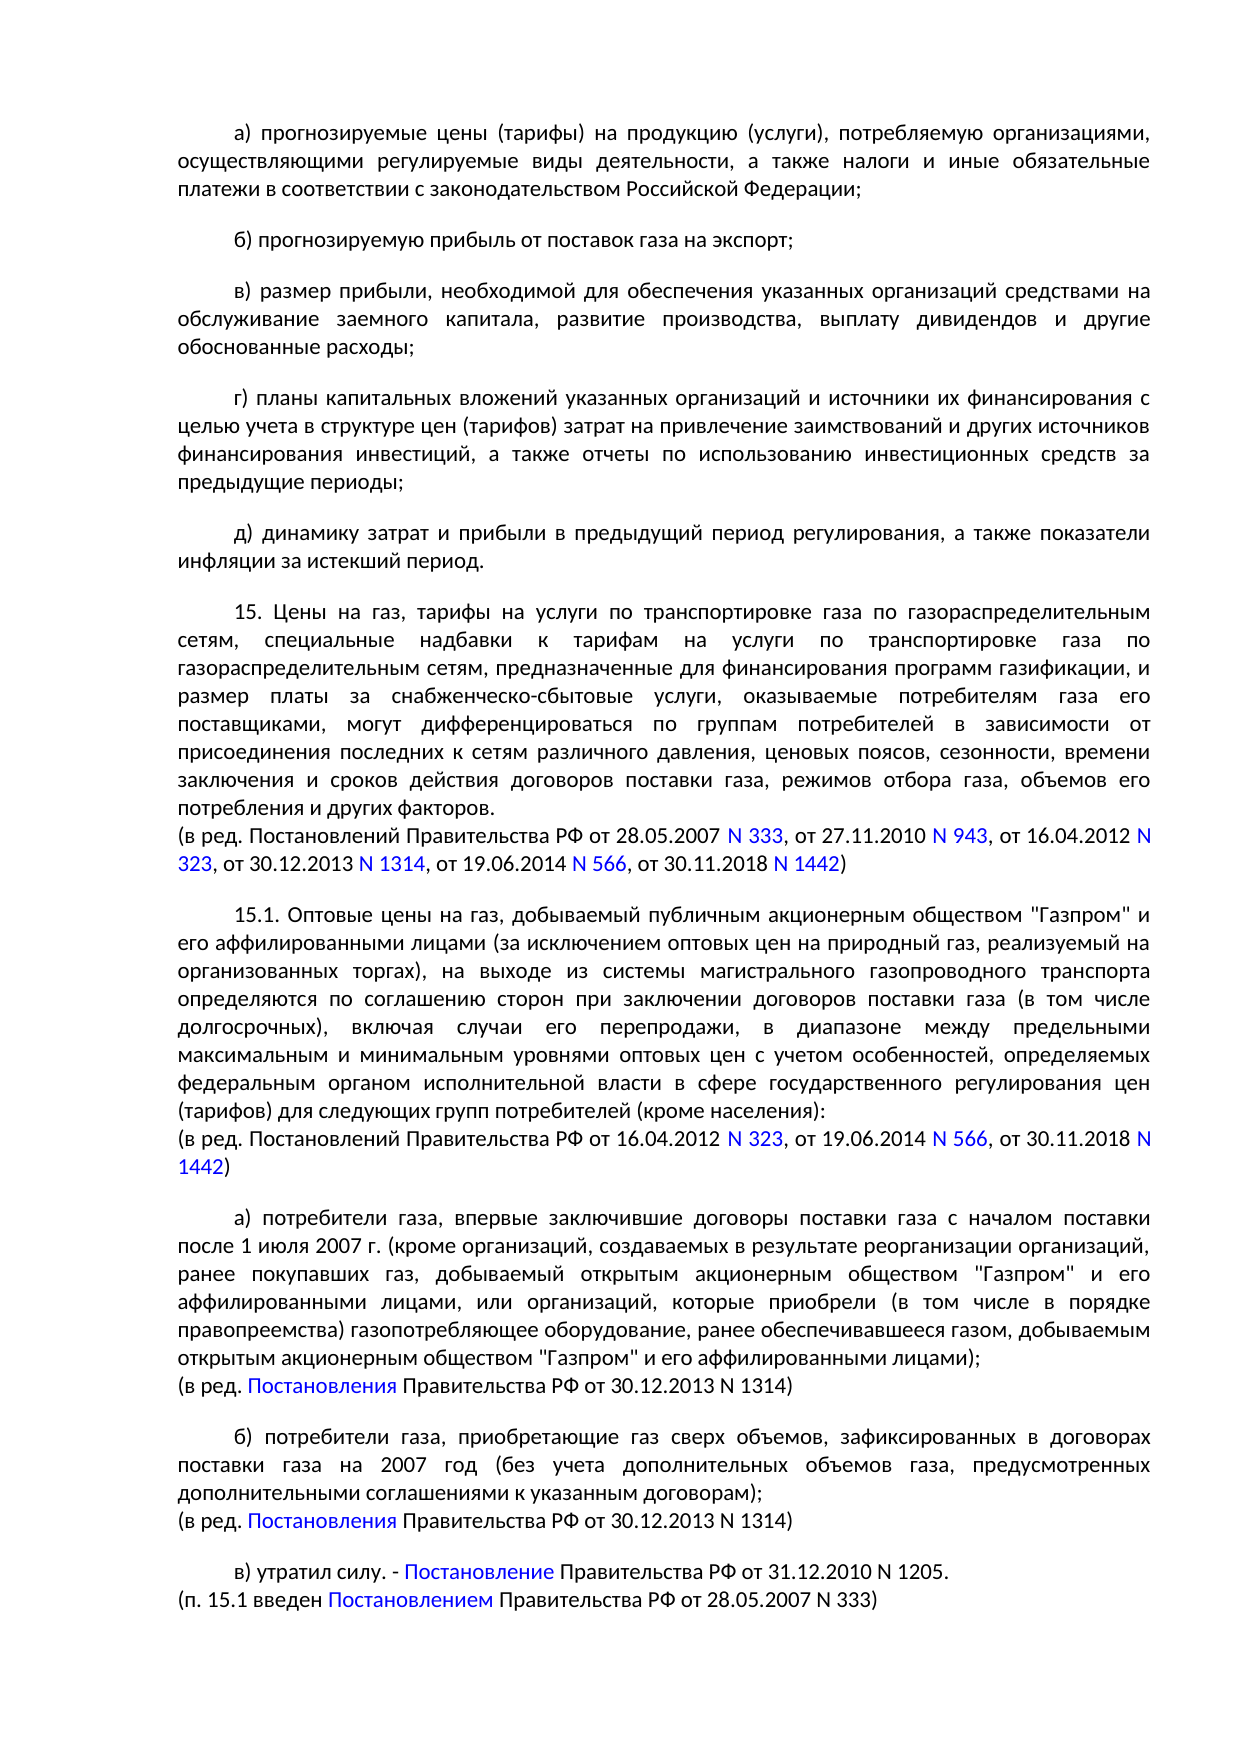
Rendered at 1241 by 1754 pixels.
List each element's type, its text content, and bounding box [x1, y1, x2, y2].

text (в ред. Постановлений Правительства РФ от 16.04.2012 N 323, от 19.06.2014 N 566, от 30.11.2018 N 1442) [177, 1124, 1152, 1180]
text д) динамику затрат и прибыли в предыдущий период регулирования, а также показатели инфляции за истекший период. [177, 518, 1152, 574]
text а) потребители газа, впервые заключившие договоры поставки газа с началом поставки после 1 июля 2007 г. (кроме организаций, создаваемых в результате реорганизации организаций, ранее покупавших газ, добываемый открытым акционерным обществом "Газпром" и его аффилированными лицами, или организаций, которые приобрели (в том числе в порядке правопреемства) газопотребляющее оборудование, ранее обеспечивавшееся газом, добываемым открытым акционерным обществом "Газпром" и его аффилированными лицами); [177, 1203, 1152, 1371]
text 15. Цены на газ, тарифы на услуги по транспортировке газа по газораспределительным сетям, специальные надбавки к тарифам на услуги по транспортировке газа по газораспределительным сетям, предназначенные для финансирования программ газификации, и размер платы за снабженческо-сбытовые услуги, оказываемые потребителям газа его поставщиками, могут дифференцироваться по группам потребителей в зависимости от присоединения последних к сетям различного давления, ценовых поясов, сезонности, времени заключения и сроков действия договоров поставки газа, режимов отбора газа, объемов его потребления и других факторов. [177, 597, 1152, 821]
text г) планы капитальных вложений указанных организаций и источники их финансирования с целью учета в структуре цен (тарифов) затрат на привлечение заимствований и других источников финансирования инвестиций, а также отчеты по использованию инвестиционных средств за предыдущие периоды; [177, 383, 1152, 495]
text 15.1. Оптовые цены на газ, добываемый публичным акционерным обществом "Газпром" и его аффилированными лицами (за исключением оптовых цен на природный газ, реализуемый на организованных торгах), на выходе из системы магистрального газопроводного транспорта определяются по соглашению сторон при заключении договоров поставки газа (в том числе долгосрочных), включая случаи его перепродажи, в диапазоне между предельными максимальным и минимальным уровнями оптовых цен с учетом особенностей, определяемых федеральным органом исполнительной власти в сфере государственного регулирования цен (тарифов) для следующих групп потребителей (кроме населения): [177, 900, 1152, 1124]
text (в ред. Постановления Правительства РФ от 30.12.2013 N 1314) [177, 1506, 1152, 1534]
text (в ред. Постановления Правительства РФ от 30.12.2013 N 1314) [177, 1371, 1152, 1399]
text в) утратил силу. - Постановление Правительства РФ от 31.12.2010 N 1205. [177, 1557, 1152, 1585]
text б) потребители газа, приобретающие газ сверх объемов, зафиксированных в договорах поставки газа на 2007 год (без учета дополнительных объемов газа, предусмотренных дополнительными соглашениями к указанным договорам); [177, 1422, 1152, 1506]
text в) размер прибыли, необходимой для обеспечения указанных организаций средствами на обслуживание заемного капитала, развитие производства, выплату дивидендов и другие обоснованные расходы; [177, 276, 1152, 360]
text (п. 15.1 введен Постановлением Правительства РФ от 28.05.2007 N 333) [177, 1585, 1152, 1613]
text (в ред. Постановлений Правительства РФ от 28.05.2007 N 333, от 27.11.2010 N 943, от 16.04.2012 N 323, от 30.12.2013 N 1314, от 19.06.2014 N 566, от 30.11.2018 N 1442) [177, 821, 1152, 877]
text б) прогнозируемую прибыль от поставок газа на экспорт; [177, 225, 1152, 253]
text а) прогнозируемые цены (тарифы) на продукцию (услуги), потребляемую организациями, осуществляющими регулируемые виды деятельности, а также налоги и иные обязательные платежи в соответствии с законодательством Российской Федерации; [177, 118, 1152, 202]
